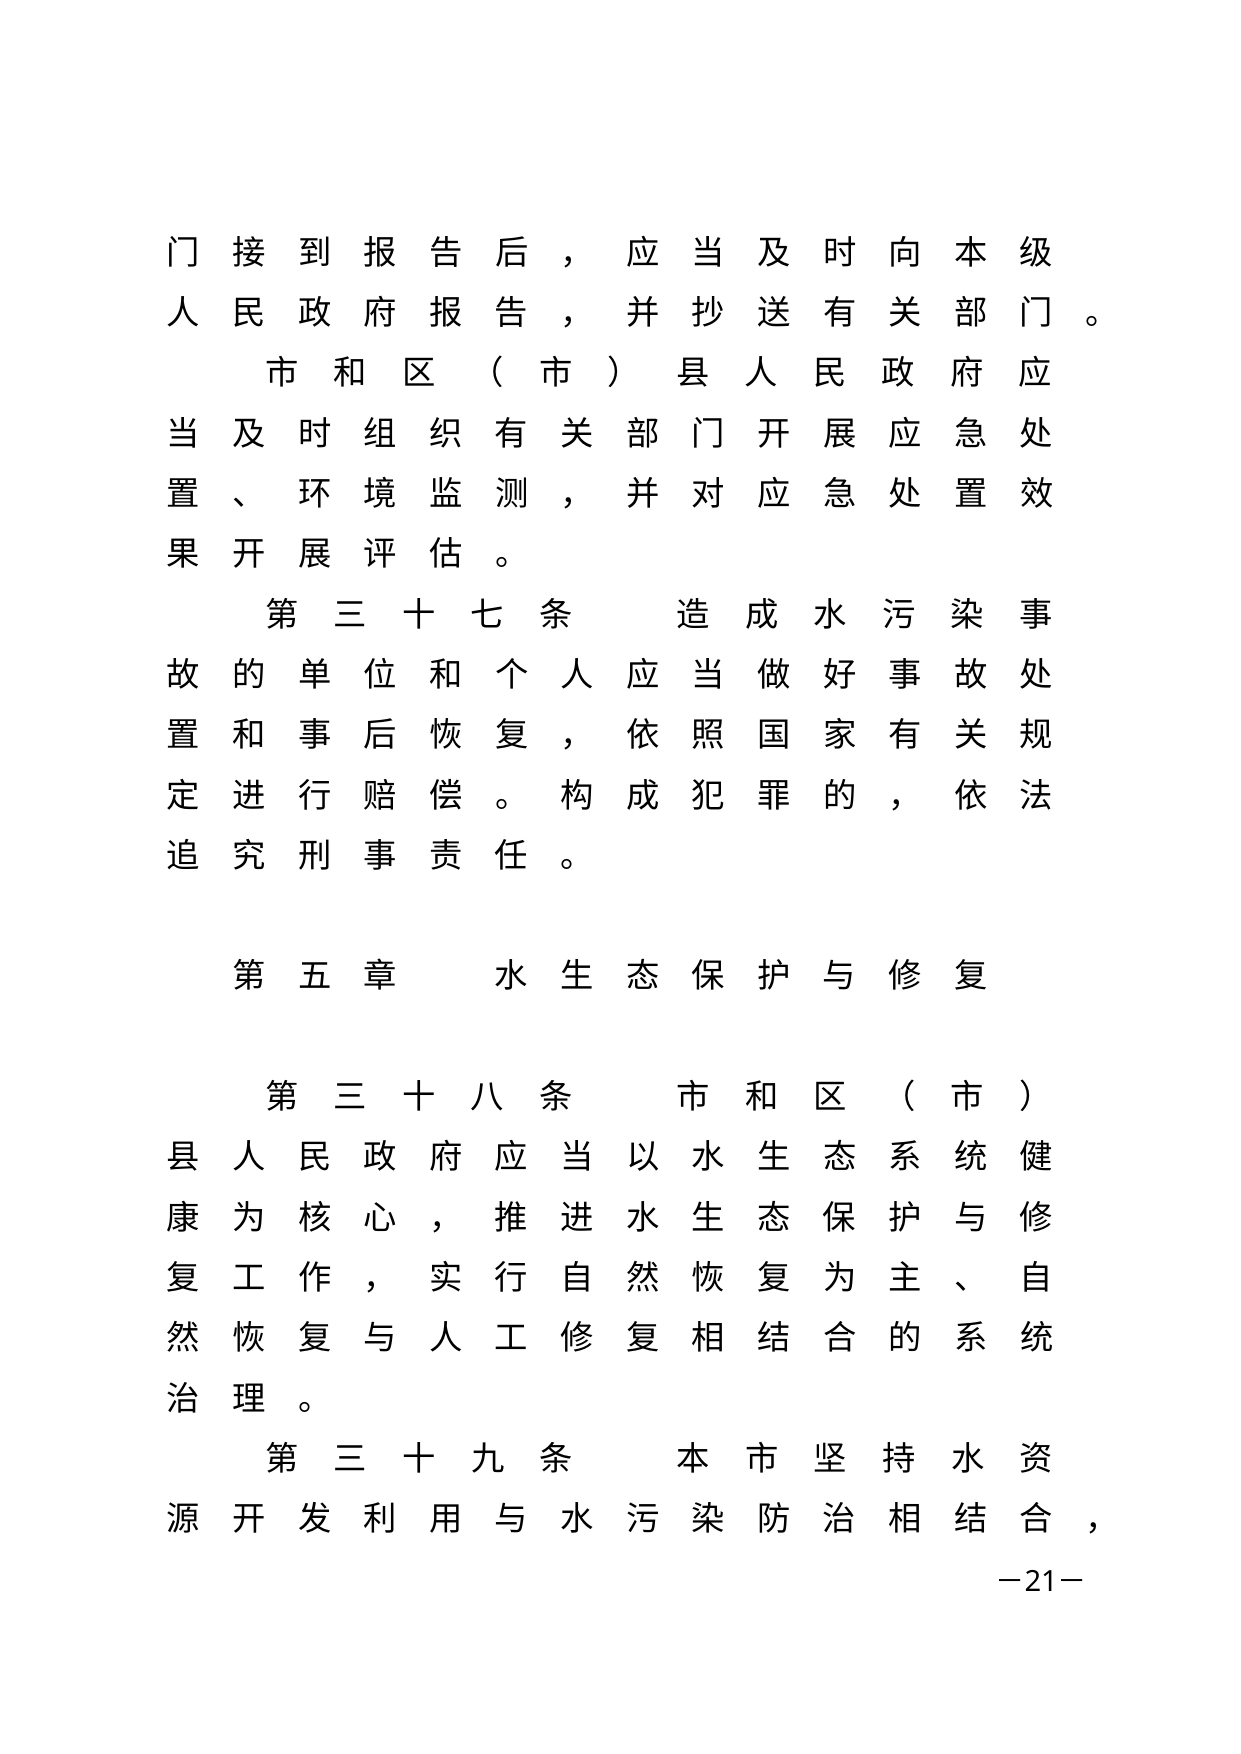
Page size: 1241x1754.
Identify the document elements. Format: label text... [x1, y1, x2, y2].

text 第三十九条 本市坚持水资源开发利用与水污染防治相结合，实行用水总量控制，加强再生水、集蓄雨水等非常规水源利用配置。 [167, 1426, 1085, 1546]
text 第三十七条 造成水污染事故的单位和个人应当做好事故处置和事后恢复，依照国家有关规定进行赔偿。构成犯罪的，依法追究刑事责任。 [167, 581, 1085, 883]
text 第三十八条 市和区（市）县人民政府应当以水生态系统健康为核心，推进水生态保护与修复工作，实行自然恢复为主、自然恢复与人工修复相结合的系统治理。 [167, 1064, 1085, 1426]
text 市和区（市）县人民政府应当及时组织有关部门开展应急处置、环境监测，并对应急处置效果开展评估。 [167, 340, 1085, 581]
text 第三十六条 企业事业单位和其他生产经营者发生事故或者其他突发性事件，造成或者可能造成水污染事故的，应当立即启动本单位的应急预案，采取应急措施，并向事故发生地的区（市）县人民政府或者生态环境主管部门报告。生态环境主管部门接到报告后，应当及时向本级人民政府报告，并抄送有关部门。 [167, 219, 1085, 340]
text 第五章 水生态保护与修复 [167, 943, 1085, 1003]
